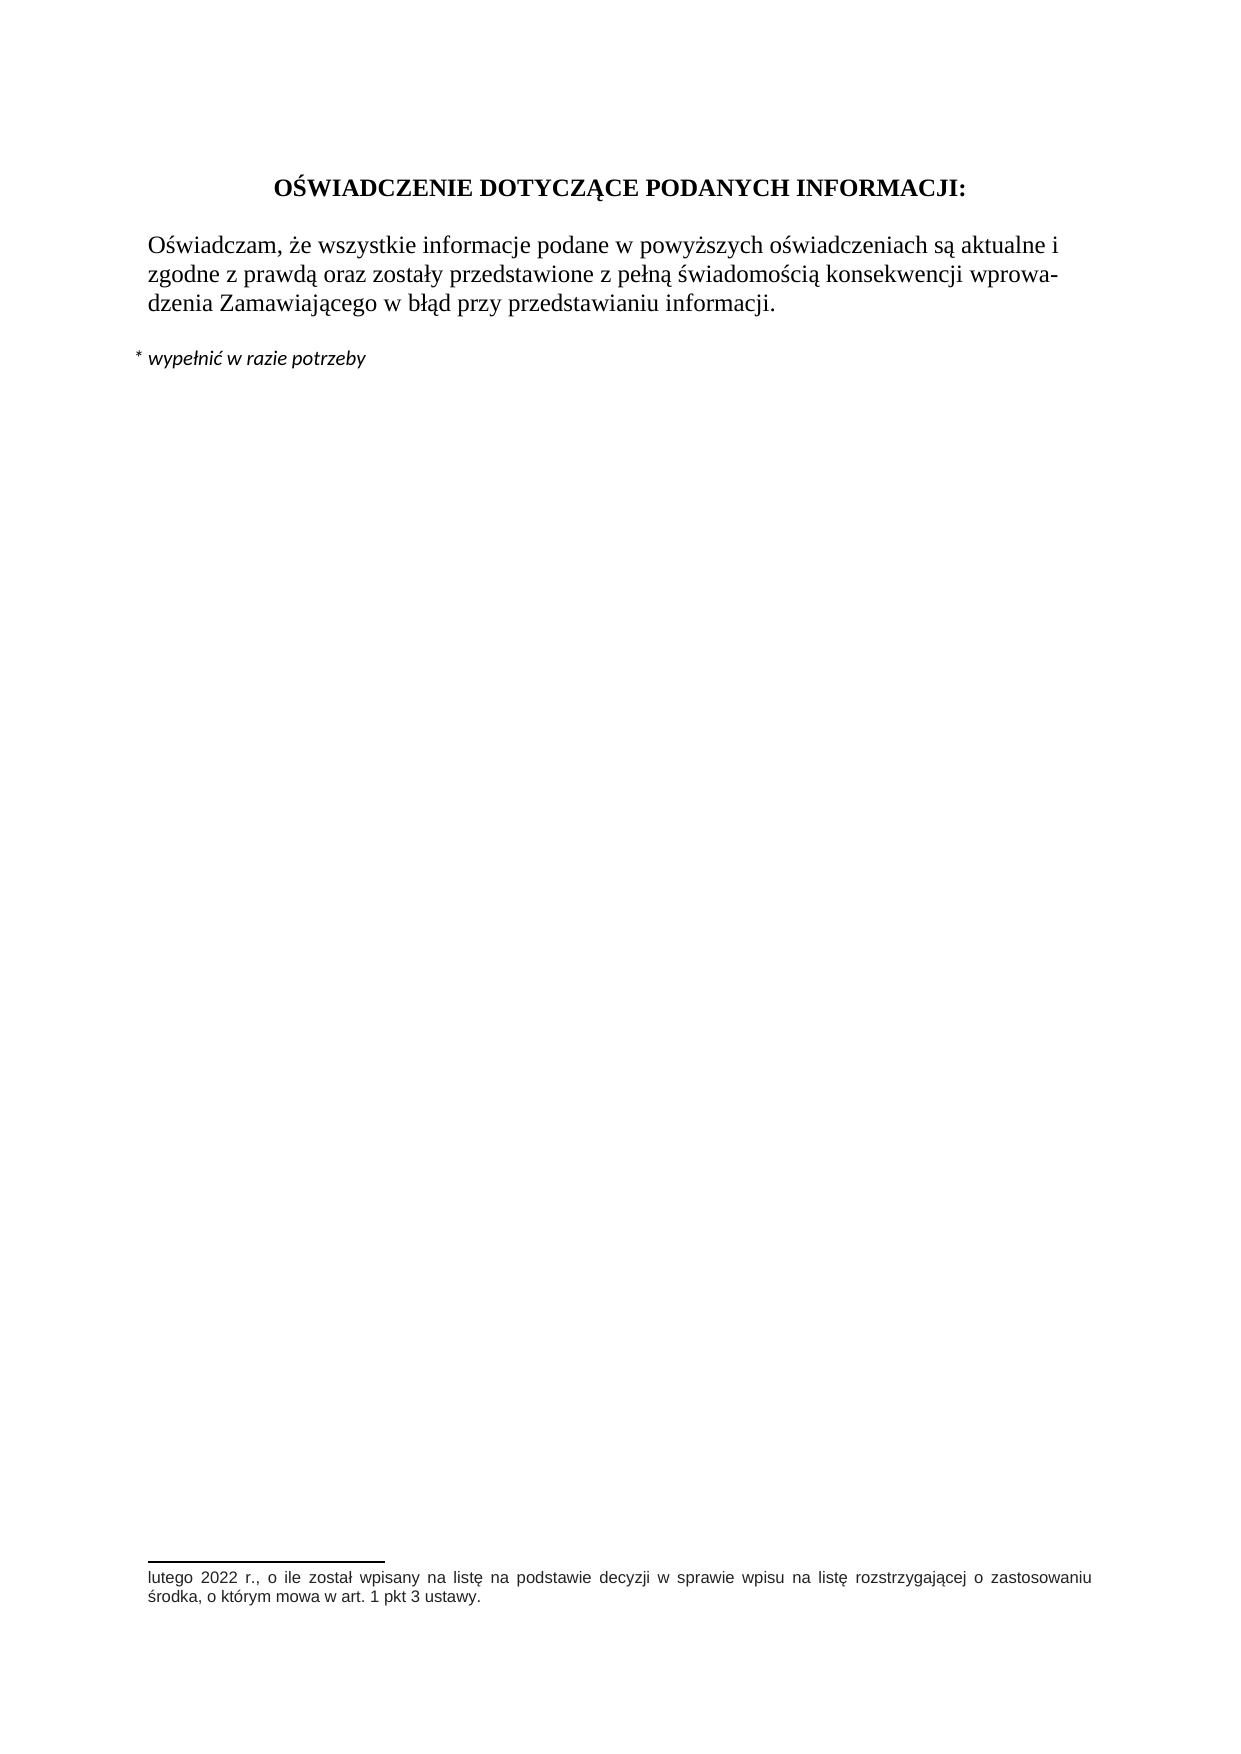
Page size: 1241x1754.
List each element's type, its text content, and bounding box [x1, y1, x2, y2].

text * wypełnić w razie potrzeby [133, 346, 1093, 371]
text Oświadczam, że wszystkie informacje podane w powyższych oświadczeniach są aktualne i zgodne z prawdą oraz zostały przedstawione z pełną świadomością konsekwencji wprowadzenia Zamawiającego w błąd przy przedstawianiu informacji. [148, 231, 1093, 317]
text OŚWIADCZENIE DOTYCZĄCE PODANYCH INFORMACJI: [148, 173, 1093, 202]
